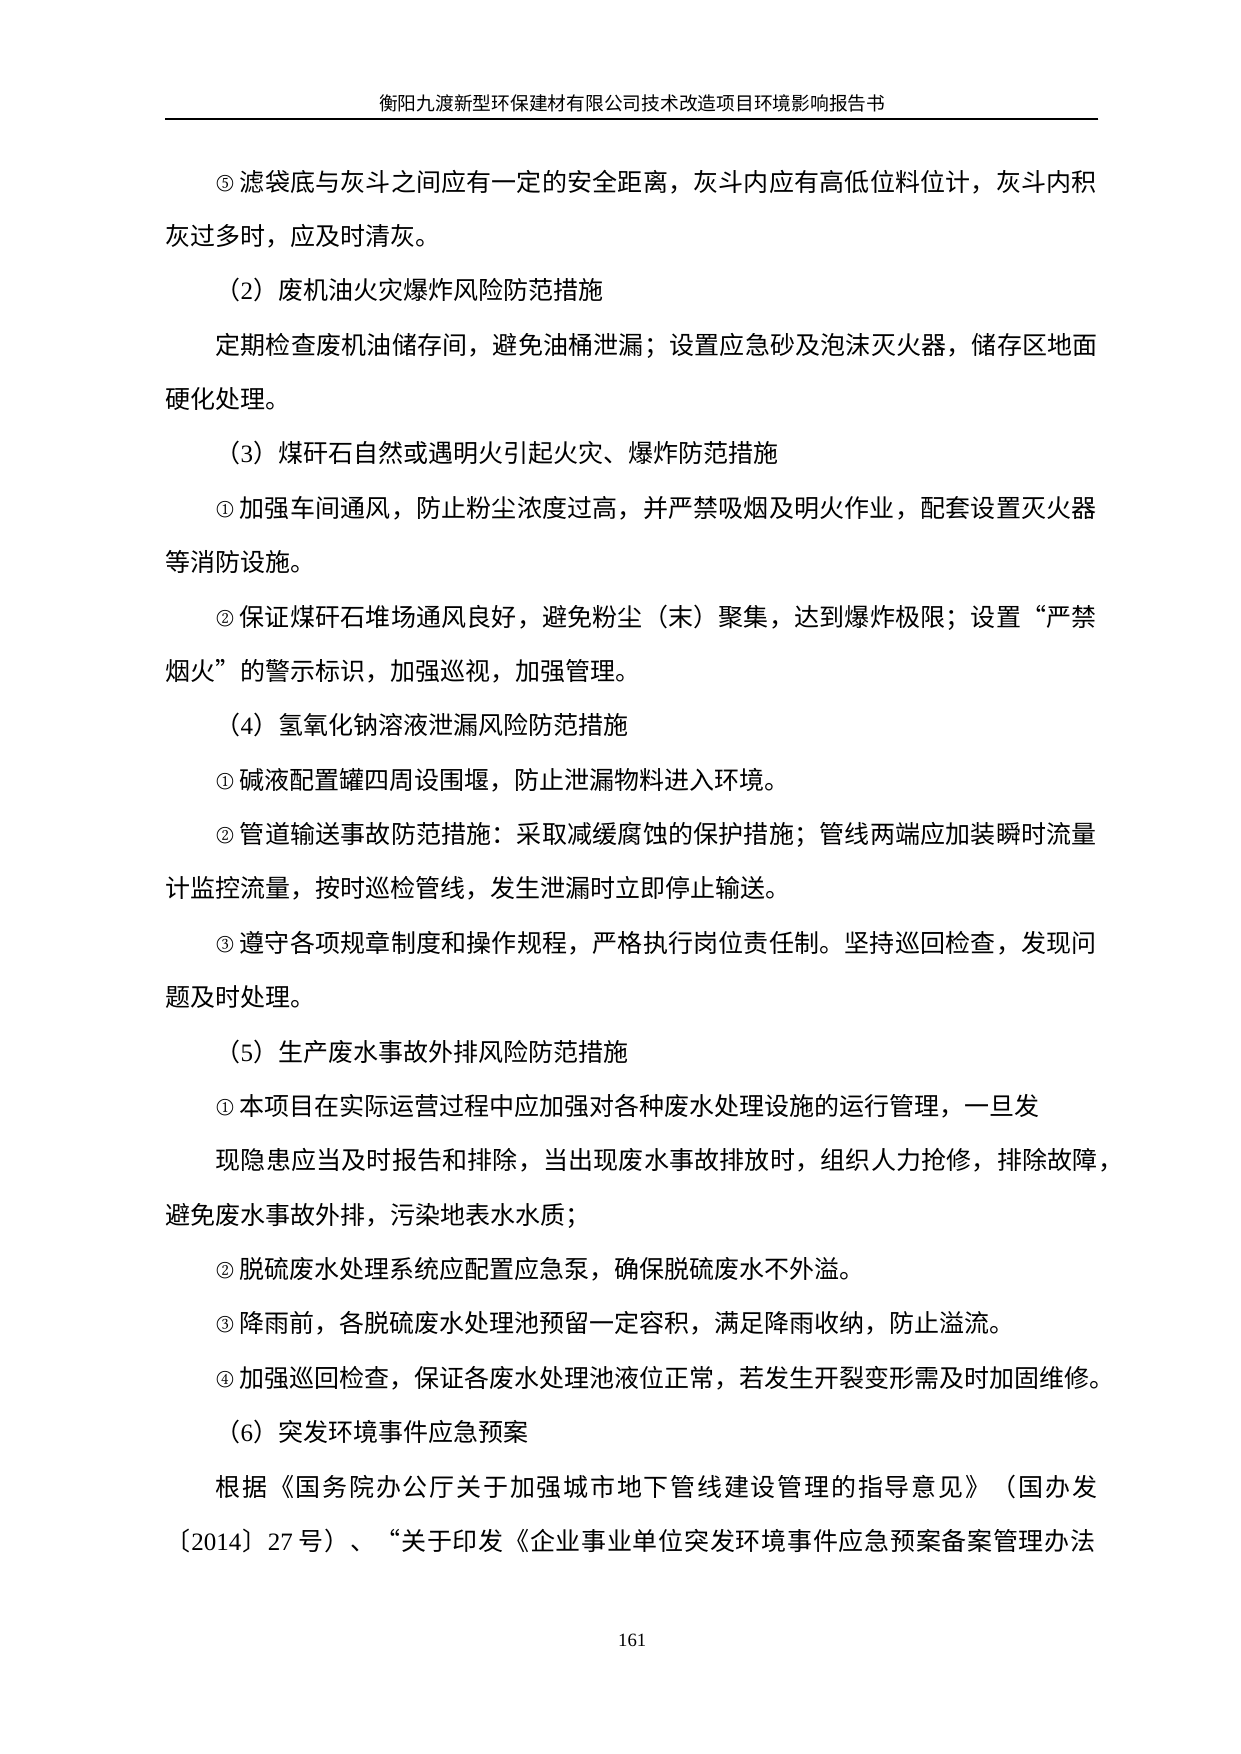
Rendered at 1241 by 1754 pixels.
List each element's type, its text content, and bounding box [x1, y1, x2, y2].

text （6）突发环境事件应急预案 [165, 1413, 1098, 1449]
text ②脱硫废水处理系统应配置应急泵，确保脱硫废水不外溢。 [165, 1249, 1098, 1286]
text （4）氢氧化钠溶液泄漏风险防范措施 [165, 706, 1098, 742]
text ①碱液配置罐四周设围堰，防止泄漏物料进入环境。 [165, 760, 1098, 796]
text 定期检查废机油储存间，避免油桶泄漏；设置应急砂及泡沫灭火器，储存区地面硬化处理。 [165, 325, 1098, 416]
text ⑤滤袋底与灰斗之间应有一定的安全距离，灰斗内应有高低位料位计，灰斗内积灰过多时，应及时清灰。 [165, 162, 1098, 253]
text ①加强车间通风，防止粉尘浓度过高，并严禁吸烟及明火作业，配套设置灭火器等消防设施。 [165, 488, 1098, 579]
text （2）废机油火灾爆炸风险防范措施 [165, 271, 1098, 307]
text ②保证煤矸石堆场通风良好，避免粉尘（末）聚集，达到爆炸极限；设置“严禁烟火”的警示标识，加强巡视，加强管理。 [165, 597, 1098, 688]
text ④加强巡回检查，保证各废水处理池液位正常，若发生开裂变形需及时加固维修。 [165, 1358, 1098, 1394]
text ③遵守各项规章制度和操作规程，严格执行岗位责任制。坚持巡回检查，发现问题及时处理。 [165, 923, 1098, 1014]
text 现隐患应当及时报告和排除，当出现废水事故排放时，组织人力抢修，排除故障，避免废水事故外排，污染地表水水质； [165, 1141, 1098, 1231]
text ②管道输送事故防范措施：采取减缓腐蚀的保护措施；管线两端应加装瞬时流量计监控流量，按时巡检管线，发生泄漏时立即停止输送。 [165, 814, 1098, 905]
text ③降雨前，各脱硫废水处理池预留一定容积，满足降雨收纳，防止溢流。 [165, 1304, 1098, 1340]
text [165, 1467, 1098, 1558]
text ①本项目在实际运营过程中应加强对各种废水处理设施的运行管理，一旦发 [165, 1086, 1098, 1123]
text （5）生产废水事故外排风险防范措施 [165, 1032, 1098, 1068]
text （3）煤矸石自然或遇明火引起火灾、爆炸防范措施 [165, 434, 1098, 470]
